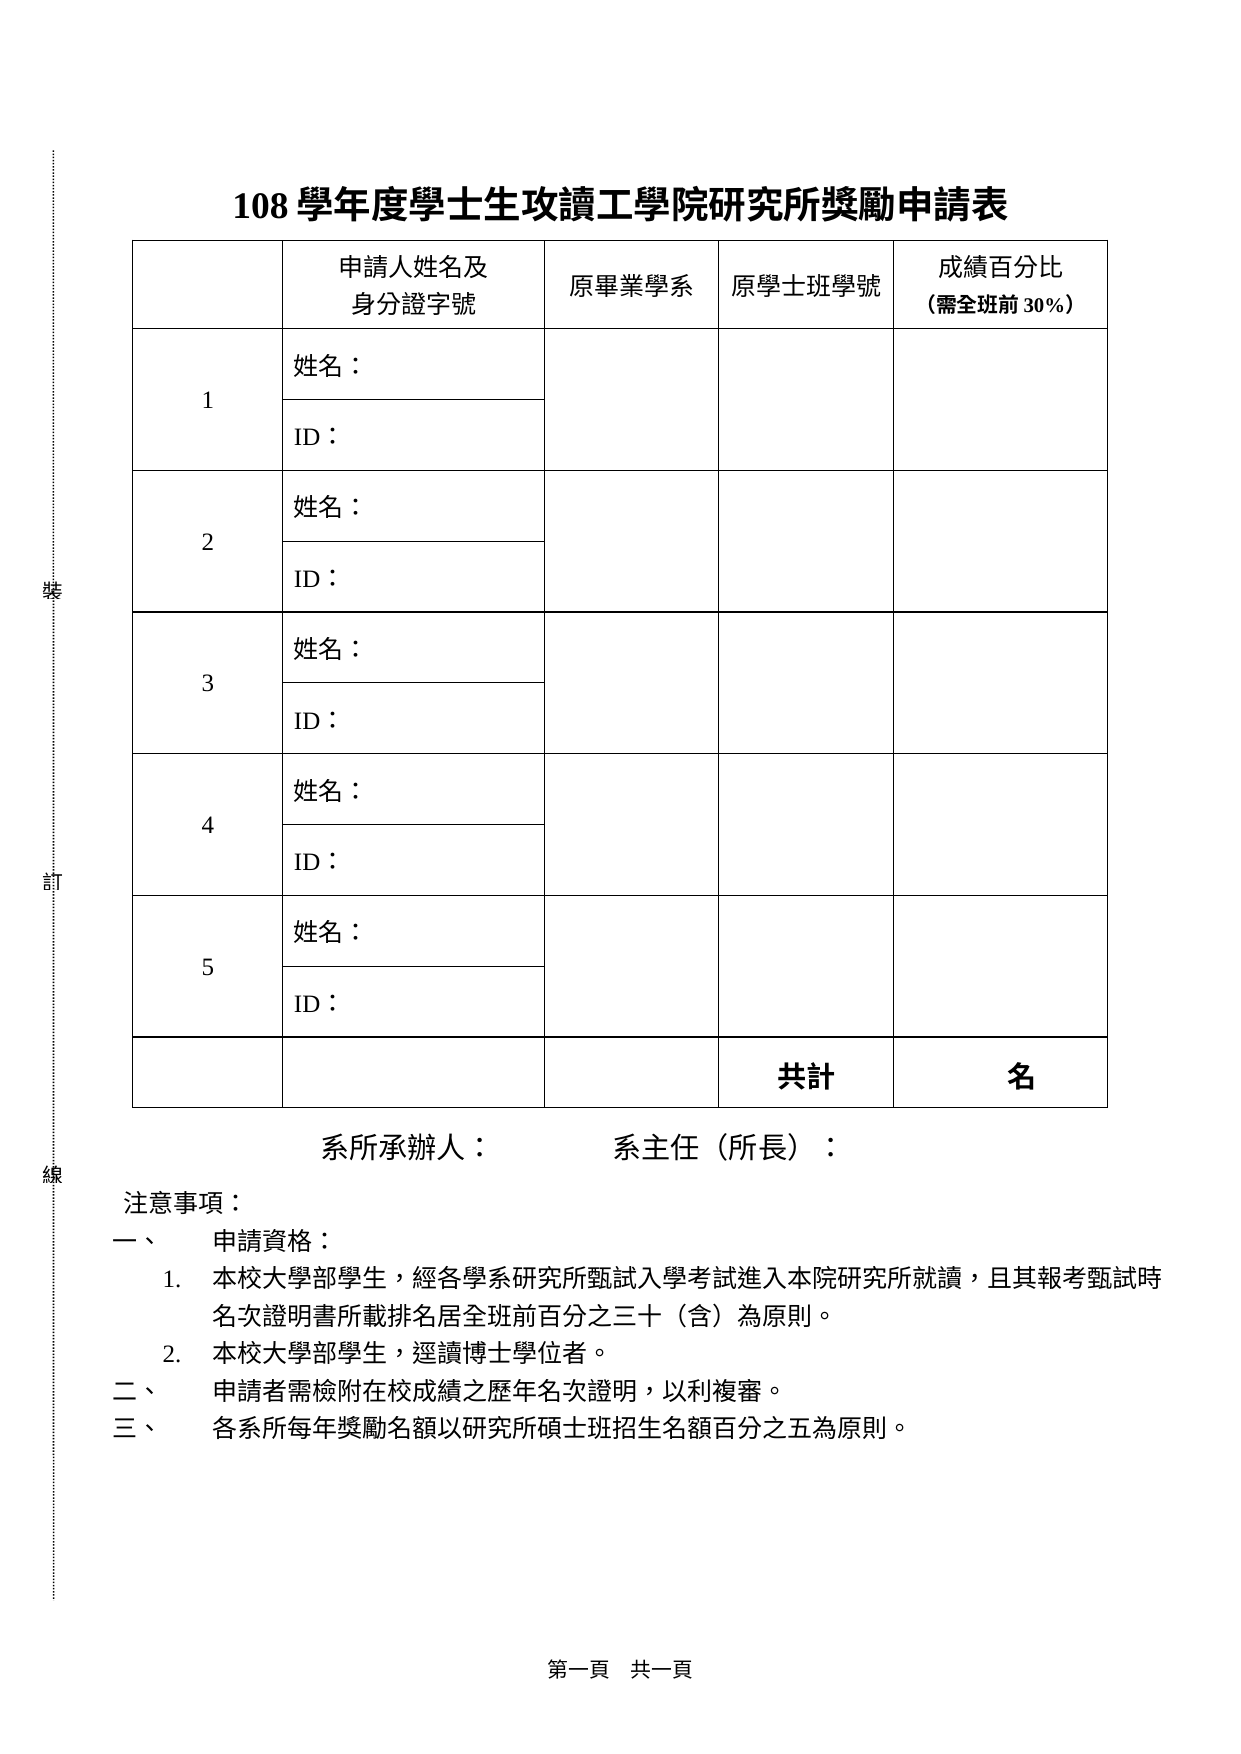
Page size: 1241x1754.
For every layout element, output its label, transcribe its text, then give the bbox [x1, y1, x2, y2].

table_cell 2 [133, 471, 282, 611]
table_cell 5 [133, 896, 282, 1036]
table_cell [283, 1038, 544, 1107]
table_cell [545, 613, 718, 753]
table_cell [545, 471, 718, 611]
text 系所承辦人： 系主任（所長）： [37, 1108, 1128, 1183]
table_cell [719, 754, 893, 895]
table_cell [545, 896, 718, 1036]
table_cell ID： [283, 825, 544, 895]
list 各系所每年獎勵名額以研究所碩士班招生名額百分之五為原則。 [112, 1408, 1128, 1446]
table_cell [894, 896, 1107, 1036]
table_header 申請人姓名及 身分證字號 [283, 241, 544, 328]
table_cell 姓名： [283, 896, 544, 966]
table_cell [719, 896, 893, 1036]
table_cell 姓名： [283, 754, 544, 824]
list 本校大學部學生，逕讀博士學位者。 [162, 1333, 1163, 1371]
table_cell [894, 613, 1107, 753]
table_cell 共計 [719, 1038, 893, 1107]
list 申請者需檢附在校成績之歷年名次證明，以利複審。 [112, 1371, 1128, 1408]
table_cell [894, 754, 1107, 895]
table_cell ID： [283, 542, 544, 611]
table_cell [545, 329, 718, 470]
list 申請資格： [112, 1221, 1128, 1258]
table_cell 3 [133, 613, 282, 753]
text 注意事項： [123, 1183, 1128, 1221]
table_cell ID： [283, 400, 544, 470]
table_header [133, 241, 282, 328]
table_cell [545, 1038, 718, 1107]
text 108學年度學士生攻讀工學院研究所獎勵申請表 [112, 164, 1128, 239]
table_header 原畢業學系 [545, 241, 718, 328]
table_cell ID： [283, 683, 544, 753]
table_cell [719, 471, 893, 611]
table_cell [545, 754, 718, 895]
table_cell [894, 471, 1107, 611]
table_cell 4 [133, 754, 282, 895]
table_header 原學士班學號 [719, 241, 893, 328]
table_cell 1 [133, 329, 282, 470]
list 本校大學部學生，經各學系研究所甄試入學考試進入本院研究所就讀，且其報考甄試時名次證明書所載排名居全班前百分之三十（含）為原則。 [162, 1258, 1163, 1333]
table_cell 姓名： [283, 471, 544, 541]
table_cell 名 [894, 1038, 1107, 1107]
table_cell 姓名： [283, 329, 544, 399]
table_cell ID： [283, 967, 544, 1036]
table_cell [133, 1038, 282, 1107]
table_cell 姓名： [283, 613, 544, 682]
table_header 成績百分比 （需全班前30%） [894, 241, 1107, 328]
table_cell [719, 329, 893, 470]
table_cell [719, 613, 893, 753]
table_cell [894, 329, 1107, 470]
